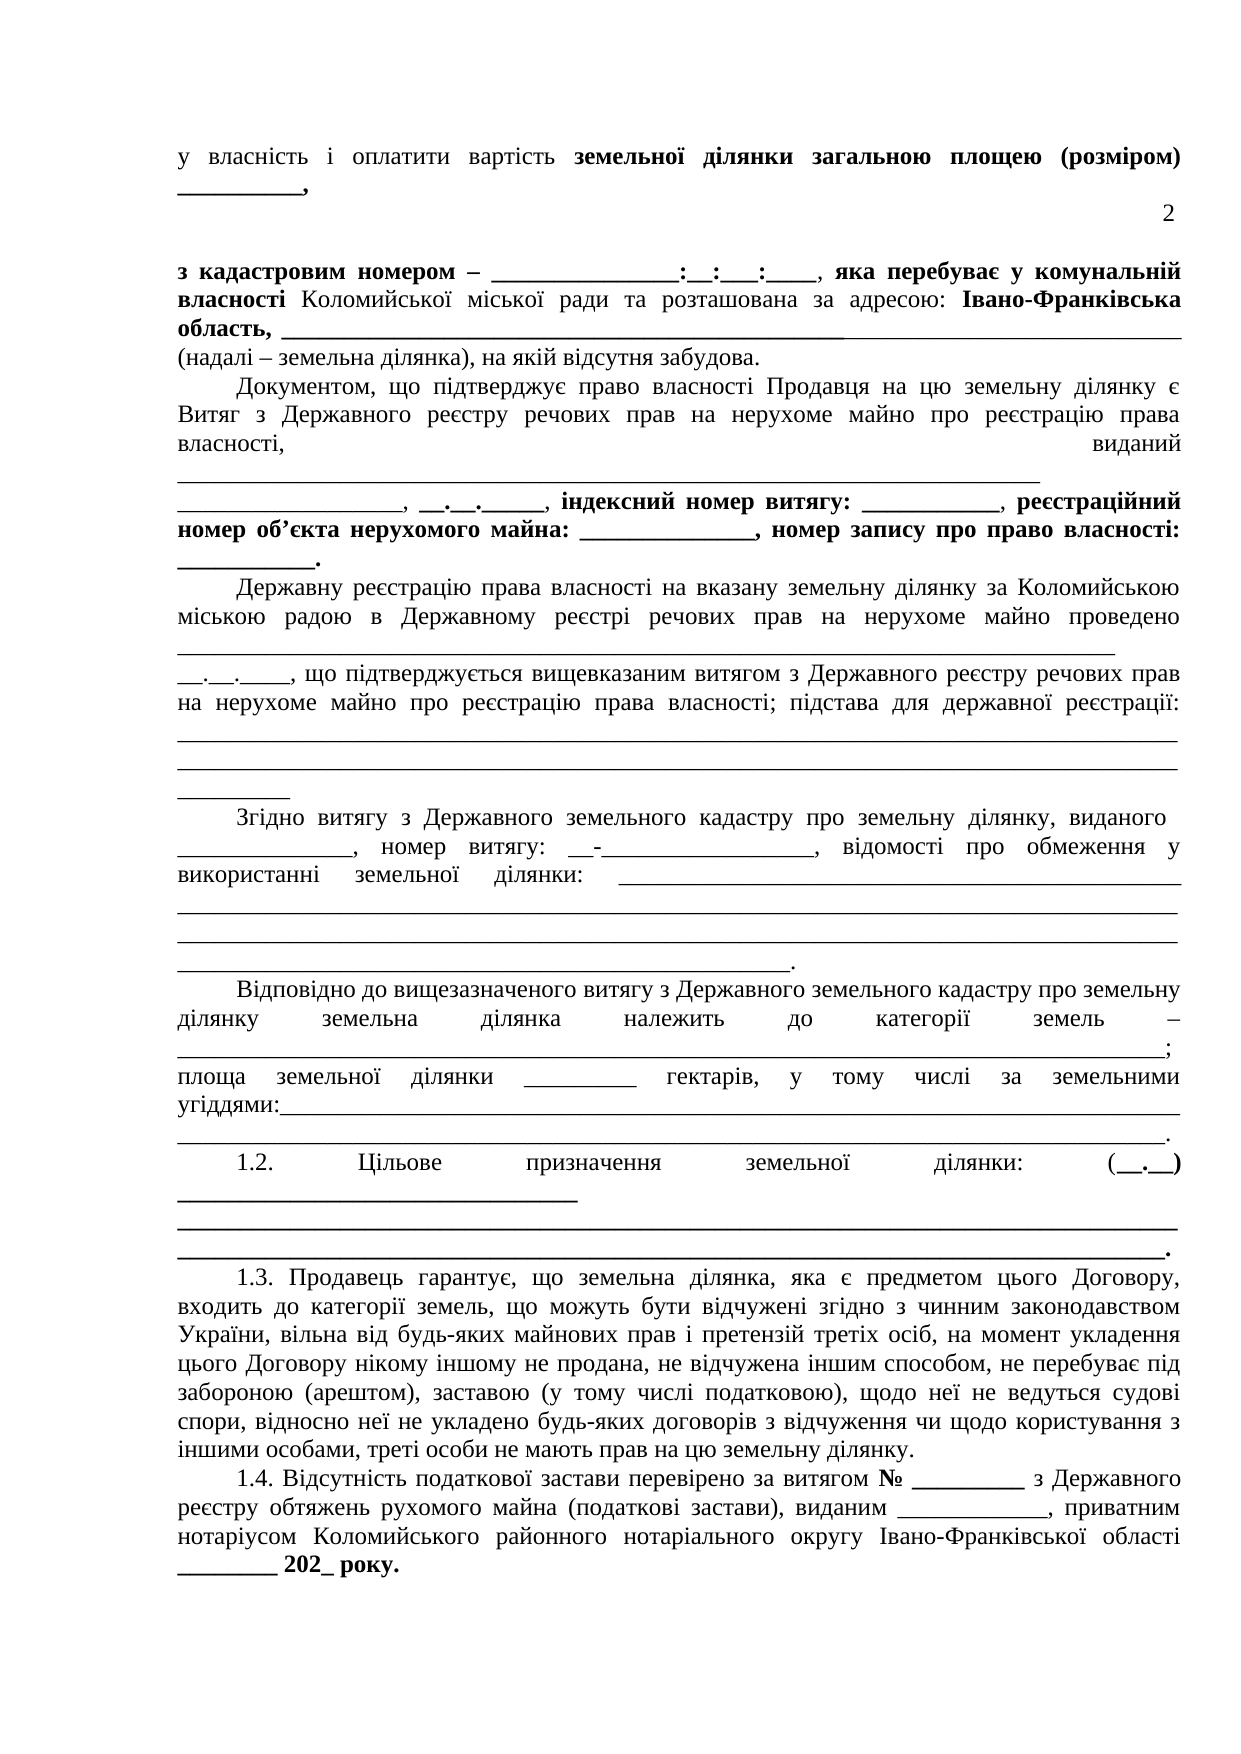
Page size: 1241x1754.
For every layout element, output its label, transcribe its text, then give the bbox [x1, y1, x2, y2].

text Відповідно до вищезазначеного витягу з Державного земельного кадастру про земельну ділянку земельна ділянка належить до категорії земель – _______________________________________________________________________________; площа земельної ділянки _________ гектарів, у тому числі за земельними угіддями:________________________________________________________________________ _______________________________________________________________________________. [177, 974, 1181, 1147]
text 1.2. Цільове призначення земельної ділянки: (__.__) ________________________________ ________________________________________________________________________________ _______________________________________________________________________________. [177, 1147, 1181, 1262]
text 2 з кадастровим номером – _______________:__:___:____, яка перебуває у комунальній власності Коломийської міської ради та розташована за адресою: Івано-Франківська область, ________________________________________________________________________ (надалі – земельна ділянка), на якій відсутня забудова. [177, 198, 1181, 371]
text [177, 141, 1181, 198]
text 1.4. Відсутність податкової застави перевірено за витягом № _________ з Державного реєстру обтяжень рухомого майна (податкові застави), виданим ____________, приватним нотаріусом Коломийського районного нотаріального округу Івано-Франківської області ________ 202_ року. [177, 1463, 1181, 1578]
text Документом, що підтверджує право власності Продавця на цю земельну ділянку є Витяг з Державного реєстру речових прав на нерухоме майно про реєстрацію права власності, виданий _____________________________________________________________________ __________________, __.__._____, індексний номер витягу: ___________, реєстраційний номер об’єкта нерухомого майна: ______________, номер запису про право власності: ___________. [177, 371, 1181, 572]
text Згідно витягу з Державного земельного кадастру про земельну ділянку, виданого ______________, номер витягу: __-_________________, відомості про обмеження у використанні земельної ділянки: _____________________________________________ _________________________________________________________________________________________________________________________________________________________________________________________________________________. [177, 802, 1181, 974]
text 1.3. Продавець гарантує, що земельна ділянка, яка є предметом цього Договору, входить до категорії земель, що можуть бути відчужені згідно з чинним законодавством України, вільна від будь-яких майнових прав і претензій третіх осіб, на момент укладення цього Договору нікому іншому не продана, не відчужена іншим способом, не перебуває під забороною (арештом), заставою (у тому числі податковою), щодо неї не ведуться судові спори, відносно неї не укладено будь-яких договорів з відчуження чи щодо користування з іншими особами, треті особи не мають прав на цю земельну ділянку. [177, 1262, 1181, 1463]
text Державну реєстрацію права власності на вказану земельну ділянку за Коломийською міською радою в Державному реєстрі речових прав на нерухоме майно проведено ___________________________________________________________________________ __.__.____, що підтверджується вищевказаним витягом з Державного реєстру речових прав на нерухоме майно про реєстрацію права власності; підстава для державної реєстрації: _________________________________________________________________________________________________________________________________________________________________________ [177, 572, 1181, 802]
